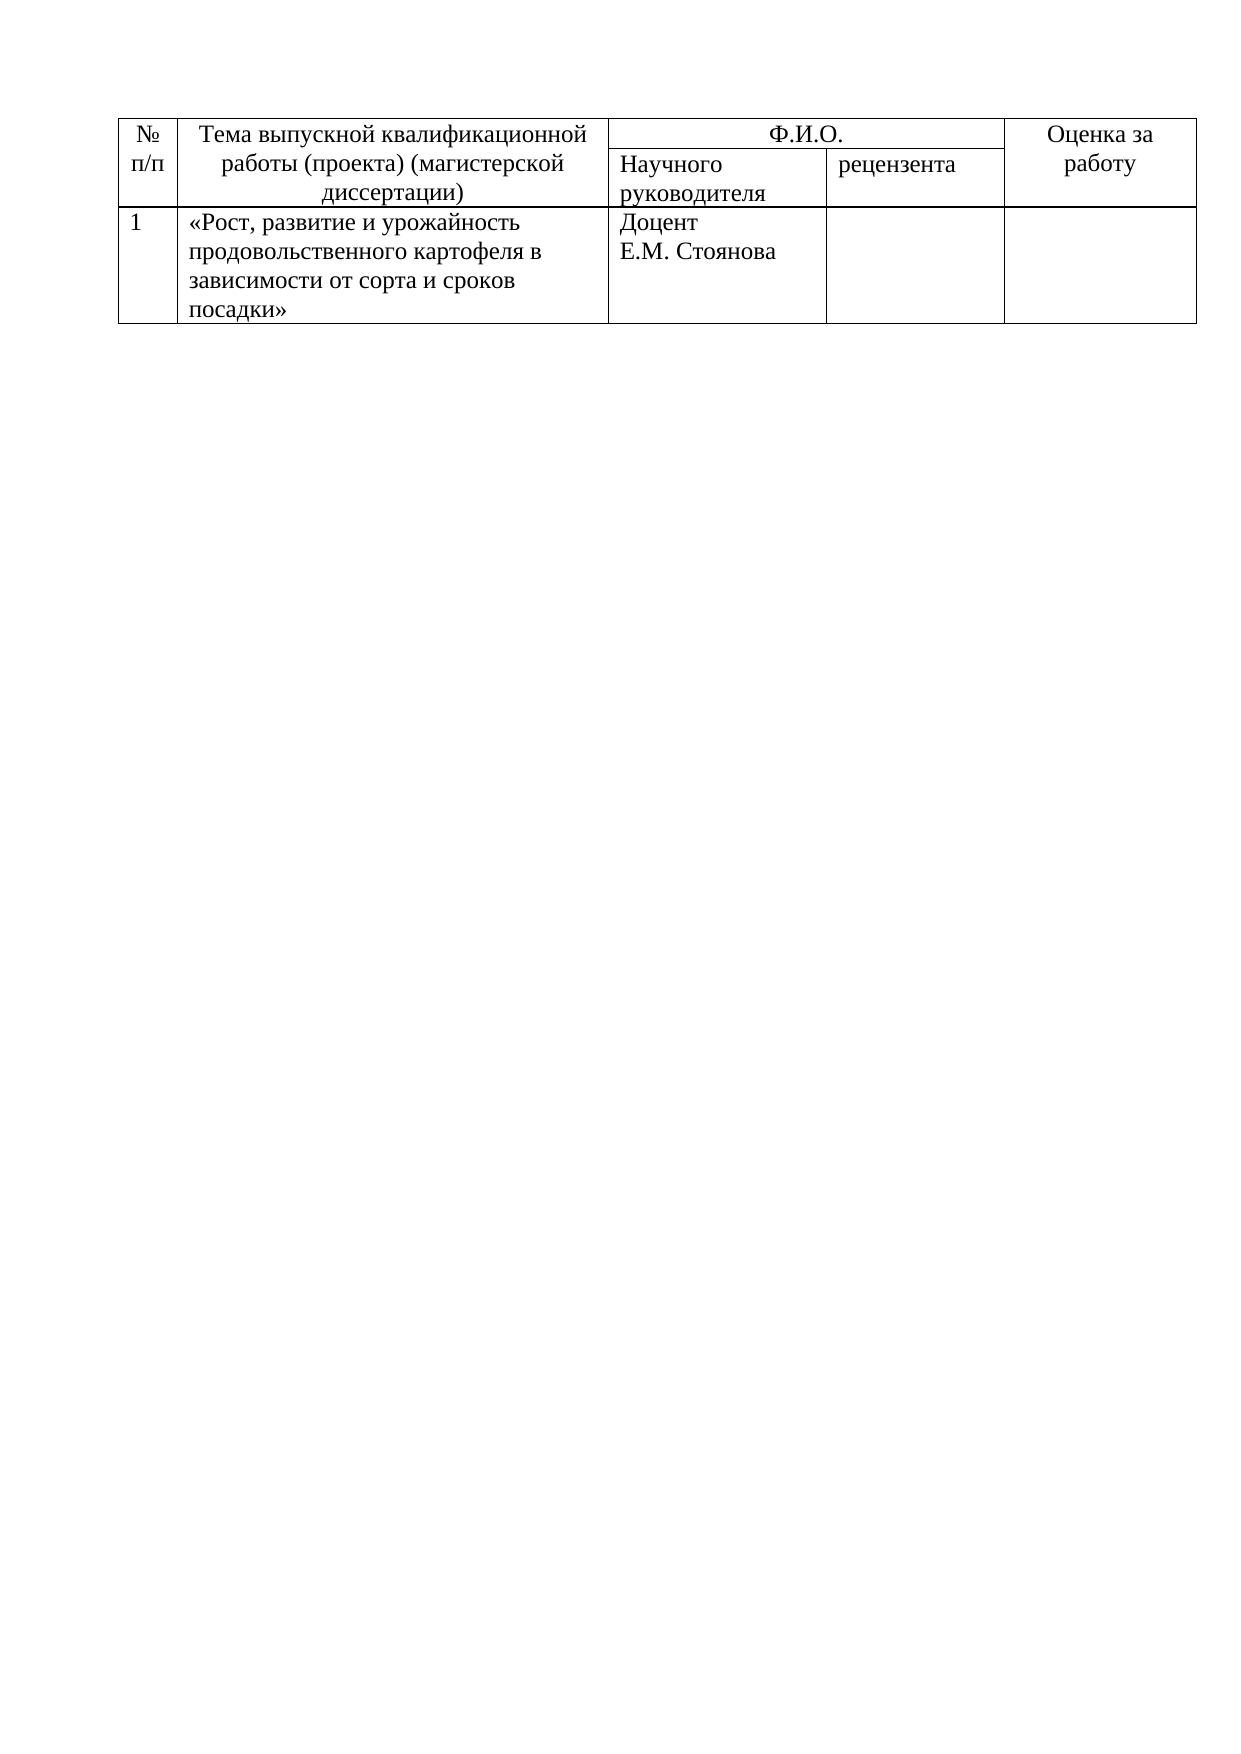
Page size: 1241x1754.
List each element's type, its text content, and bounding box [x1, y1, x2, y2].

table_cell [827, 208, 1004, 322]
table_cell рецензента [827, 149, 1004, 206]
table_cell «Рост, развитие и урожайность продовольственного картофеля в зависимости от сорта и сроков посадки» [178, 208, 608, 322]
table_cell [1005, 208, 1196, 322]
table_cell Научного руководителя [609, 149, 826, 206]
table_header Тема выпускной квалификационной работы (проекта) (магистерской диссертации) [178, 119, 608, 206]
table_cell Доцент Е.М. Стоянова [609, 208, 826, 322]
table_header № п/п [119, 119, 177, 206]
table_header Оценка за работу [1005, 119, 1196, 206]
table_header Ф.И.О. [609, 119, 1004, 148]
table_cell 1 [119, 208, 177, 322]
